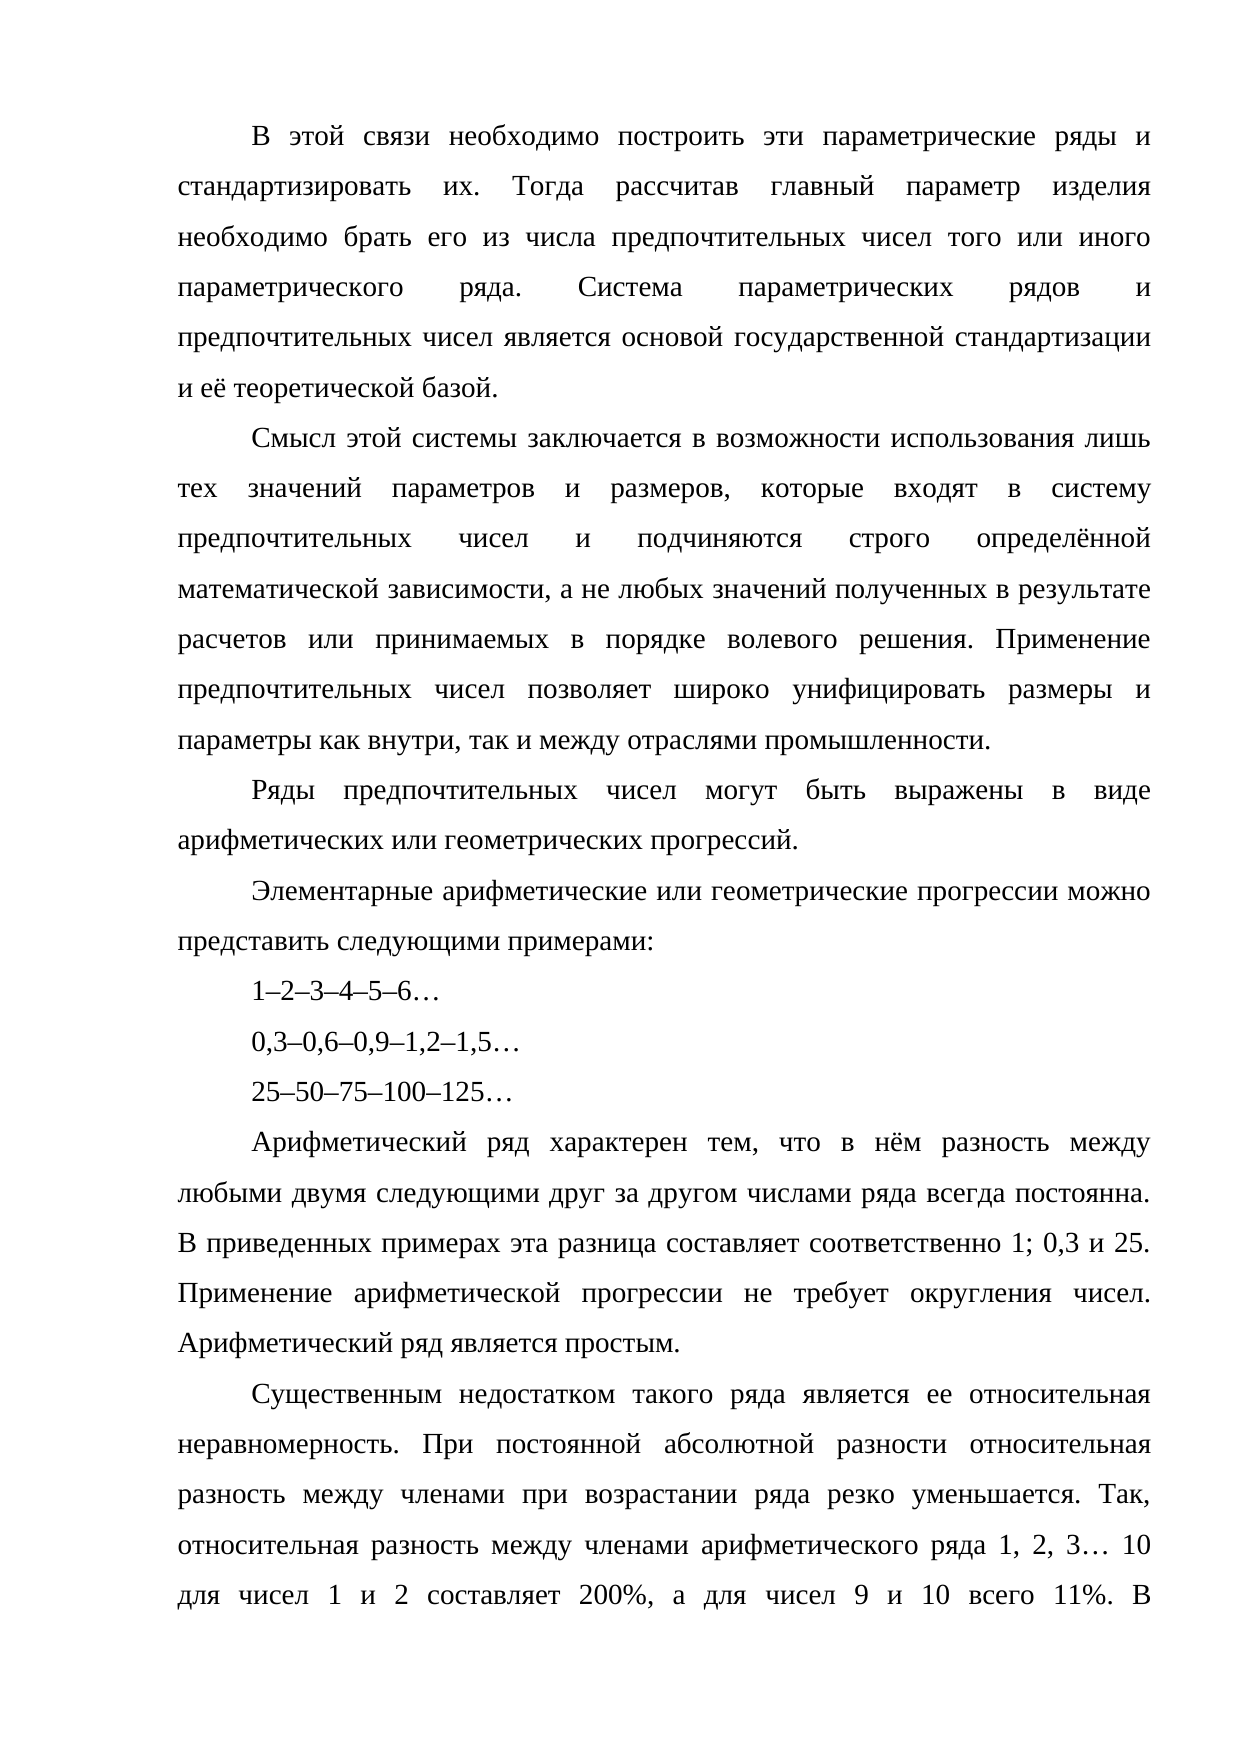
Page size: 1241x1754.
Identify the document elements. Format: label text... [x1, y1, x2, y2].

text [177, 1376, 1152, 1611]
text В этой связи необходимо построить эти параметрические ряды и стандартизировать их. Тогда рассчитав главный параметр изделия необходимо брать его из числа предпочтительных чисел того или иного параметрического ряда. Система параметрических рядов и предпочтительных чисел является основой государственной стандартизации и её теоретической базой. [177, 118, 1152, 403]
text Элементарные арифметические или геометрические прогрессии можно представить следующими примерами: [177, 873, 1152, 957]
text Ряды предпочтительных чисел могут быть выражены в виде арифметических или геометрических прогрессий. [177, 772, 1152, 856]
text 25–50–75–100–125… [177, 1074, 1152, 1108]
text Арифметический ряд характерен тем, что в нём разность между любыми двумя следующими друг за другом числами ряда всегда постоянна. В приведенных примерах эта разница составляет соответственно 1; 0,3 и 25. Применение арифметической прогрессии не требует округления чисел. Арифметический ряд является простым. [177, 1124, 1152, 1359]
text Смысл этой системы заключается в возможности использования лишь тех значений параметров и размеров, которые входят в систему предпочтительных чисел и подчиняются строго определённой математической зависимости, а не любых значений полученных в результате расчетов или принимаемых в порядке волевого решения. Применение предпочтительных чисел позволяет широко унифицировать размеры и параметры как внутри, так и между отраслями промышленности. [177, 420, 1152, 755]
text 1–2–3–4–5–6… [177, 973, 1152, 1007]
text 0,3–0,6–0,9–1,2–1,5… [177, 1024, 1152, 1057]
